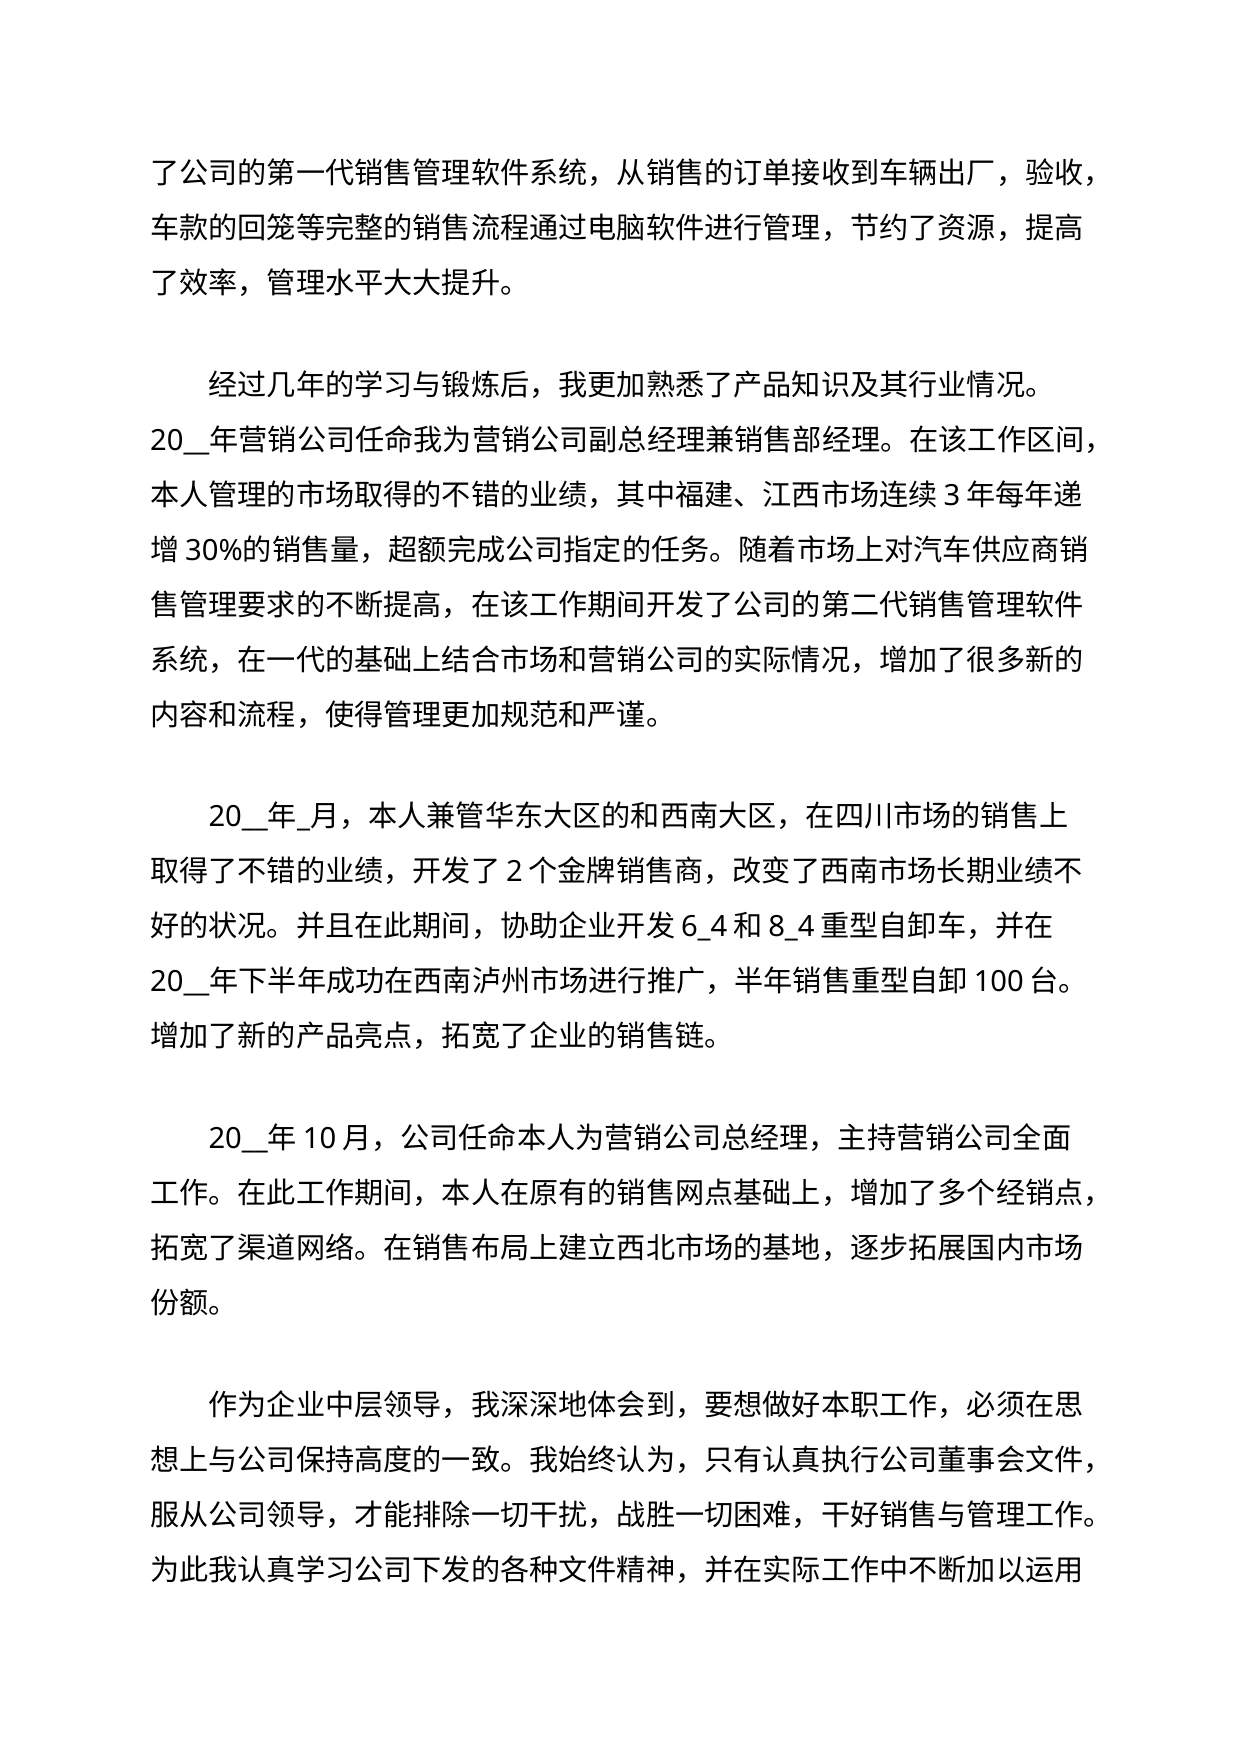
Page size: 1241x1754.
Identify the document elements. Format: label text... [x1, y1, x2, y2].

text 20__年_月，本人兼管华东大区的和西南大区，在四川市场的销售上取得了不错的业绩，开发了2个金牌销售商，改变了西南市场长期业绩不好的状况。并且在此期间，协助企业开发6_4和8_4重型自卸车，并在20__年下半年成功在西南泸州市场进行推广，半年销售重型自卸100台。增加了新的产品亮点，拓宽了企业的销售链。 [150, 793, 1090, 1055]
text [150, 1381, 1090, 1588]
text 经过几年的学习与锻炼后，我更加熟悉了产品知识及其行业情况。20__年营销公司任命我为营销公司副总经理兼销售部经理。在该工作区间，本人管理的市场取得的不错的业绩，其中福建、江西市场连续3年每年递增30%的销售量，超额完成公司指定的任务。随着市场上对汽车供应商销售管理要求的不断提高，在该工作期间开发了公司的第二代销售管理软件系统，在一代的基础上结合市场和营销公司的实际情况，增加了很多新的内容和流程，使得管理更加规范和严谨。 [150, 362, 1090, 733]
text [150, 150, 1090, 302]
text 20__年10月，公司任命本人为营销公司总经理，主持营销公司全面工作。在此工作期间，本人在原有的销售网点基础上，增加了多个经销点，拓宽了渠道网络。在销售布局上建立西北市场的基地，逐步拓展国内市场份额。 [150, 1115, 1090, 1322]
